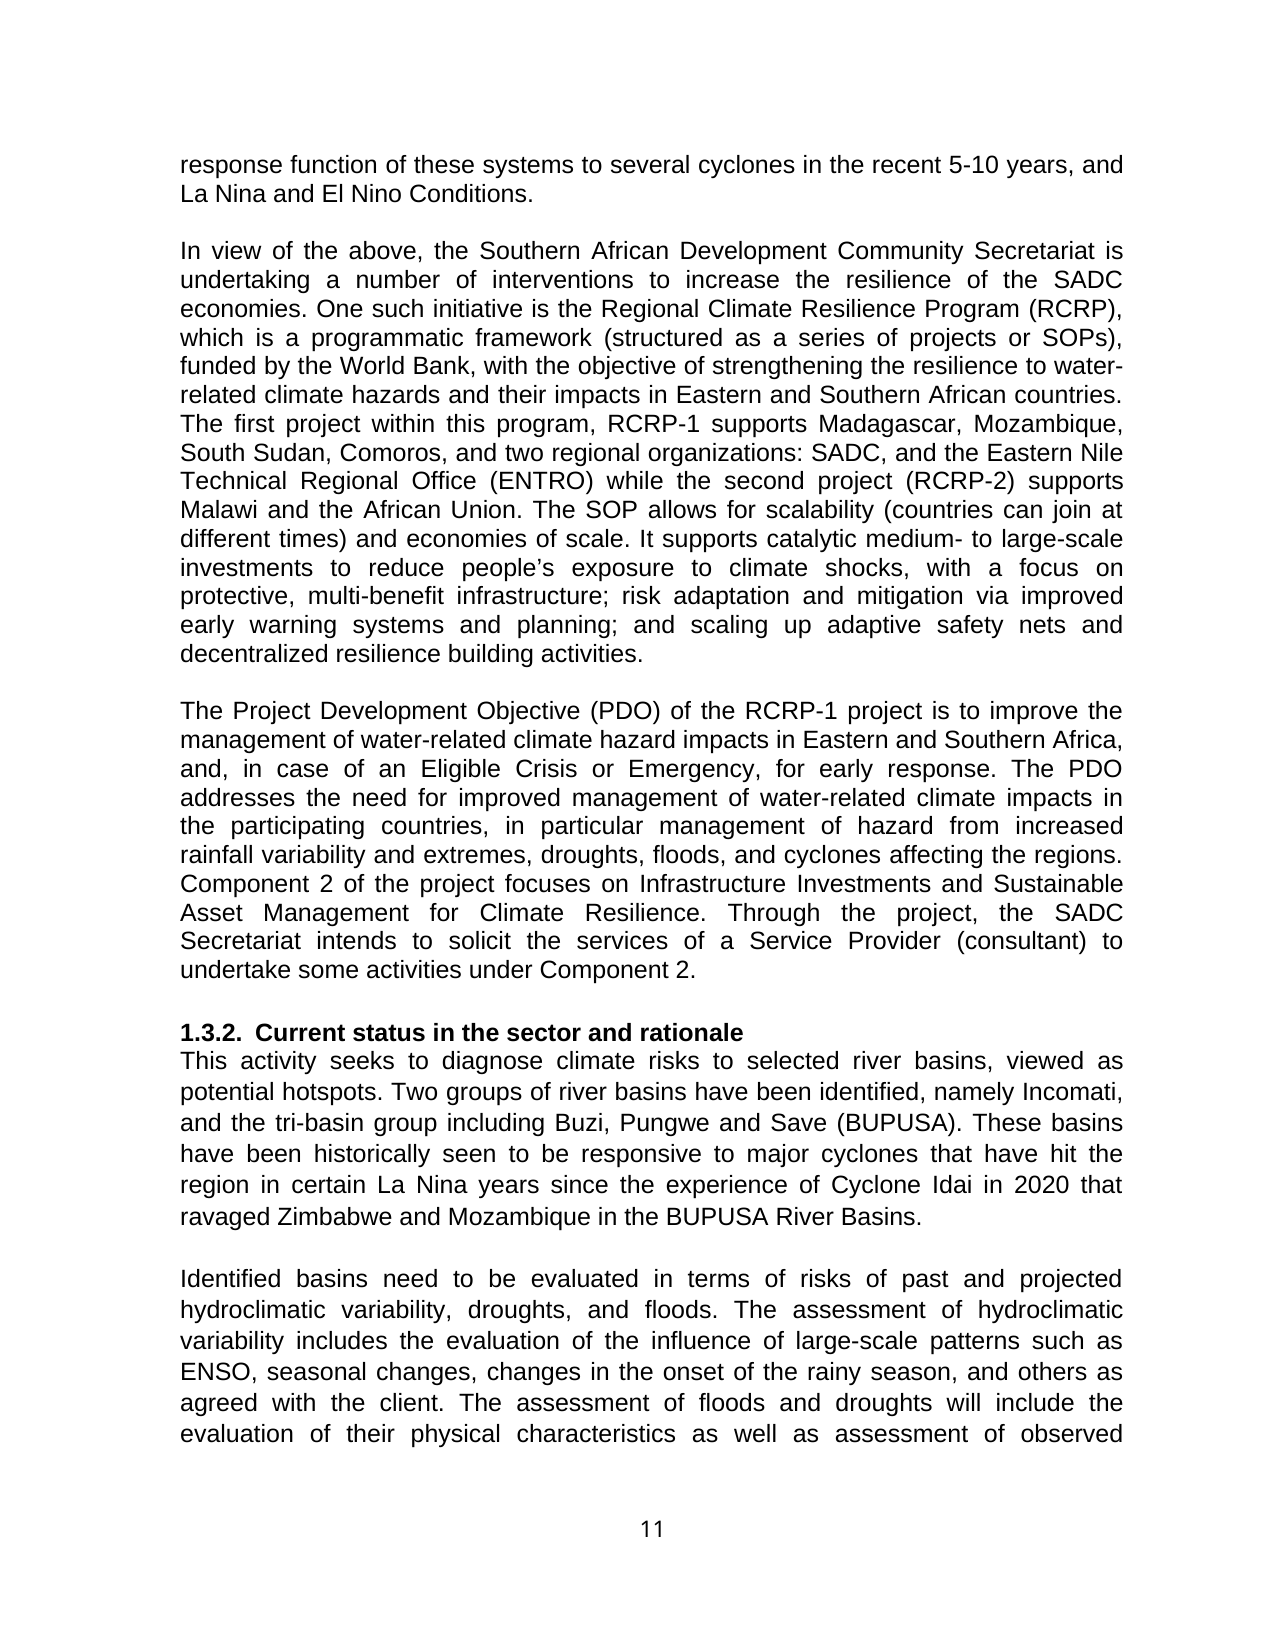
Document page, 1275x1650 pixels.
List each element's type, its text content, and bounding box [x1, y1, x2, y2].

text In view of the above, the Southern African Development Community Secretariat is undertaking a number of interventions to increase the resilience of the SADC economies. One such initiative is the Regional Climate Resilience Program (RCRP), which is a programmatic framework (structured as a series of projects or SOPs), funded by the World Bank, with the objective of strengthening the resilience to water-related climate hazards and their impacts in Eastern and Southern African countries. The first project within this program, RCRP-1 supports Madagascar, Mozambique, South Sudan, Comoros, and two regional organizations: SADC, and the Eastern Nile Technical Regional Office (ENTRO) while the second project (RCRP-2) supports Malawi and the African Union. The SOP allows for scalability (countries can join at different times) and economies of scale. It supports catalytic medium- to large-scale investments to reduce people’s exposure to climate shocks, with a focus on protective, multi-benefit infrastructure; risk adaptation and mitigation via improved early warning systems and planning; and scaling up adaptive safety nets and decentralized resilience building activities. [180, 236, 1125, 667]
text The Project Development Objective (PDO) of the RCRP-1 project is to improve the management of water-related climate hazard impacts in Eastern and Southern Africa, and, in case of an Eligible Crisis or Emergency, for early response. The PDO addresses the need for improved management of water-related climate impacts in the participating countries, in particular management of hazard from increased rainfall variability and extremes, droughts, floods, and cyclones affecting the regions. Component 2 of the project focuses on Infrastructure Investments and Sustainable Asset Management for Climate Resilience. Through the project, the SADC Secretariat intends to solicit the services of a Service Provider (consultant) to undertake some activities under Component 2. [180, 696, 1125, 984]
text This activity seeks to diagnose climate risks to selected river basins, viewed as potential hotspots. Two groups of river basins have been identified, namely Incomati, and the tri-basin group including Buzi, Pungwe and Save (BUPUSA). These basins have been historically seen to be responsive to major cyclones that have hit the region in certain La Nina years since the experience of Cyclone Idai in 2020 that ravaged Zimbabwe and Mozambique in the BUPUSA River Basins. [180, 1046, 1125, 1230]
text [180, 1263, 1125, 1447]
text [180, 150, 1125, 207]
list Current status in the sector and rationale [180, 1017, 1125, 1046]
